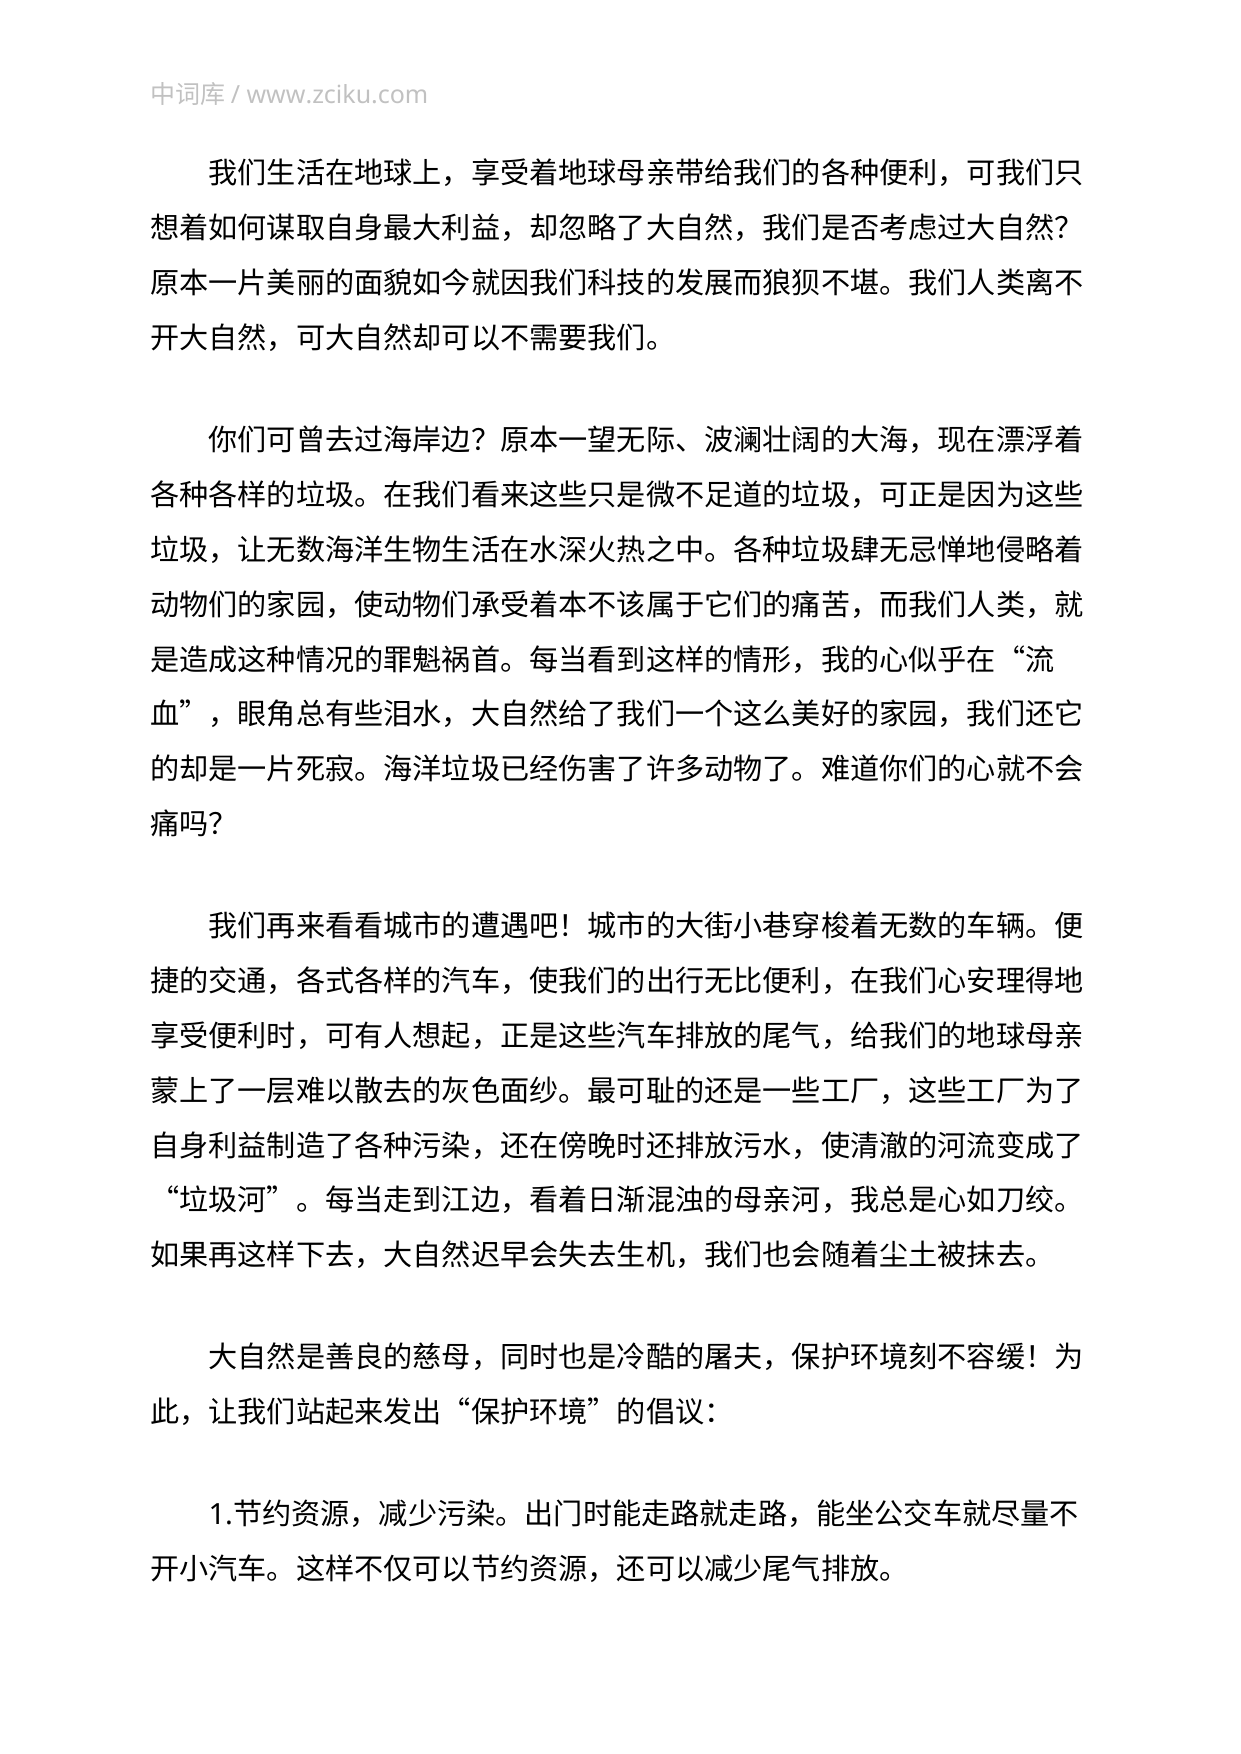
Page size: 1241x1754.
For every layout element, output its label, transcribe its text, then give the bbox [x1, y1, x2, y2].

text 1.节约资源，减少污染。出门时能走路就走路，能坐公交车就尽量不开小汽车。这样不仅可以节约资源，还可以减少尾气排放。 [150, 1490, 1090, 1588]
text 我们再来看看城市的遭遇吧！城市的大街小巷穿梭着无数的车辆。便捷的交通，各式各样的汽车，使我们的出行无比便利，在我们心安理得地享受便利时，可有人想起，正是这些汽车排放的尾气，给我们的地球母亲蒙上了一层难以散去的灰色面纱。最可耻的还是一些工厂，这些工厂为了自身利益制造了各种污染，还在傍晚时还排放污水，使清澈的河流变成了“垃圾河”。每当走到江边，看着日渐混浊的母亲河，我总是心如刀绞。如果再这样下去，大自然迟早会失去生机，我们也会随着尘土被抹去。 [150, 902, 1090, 1274]
text 大自然是善良的慈母，同时也是冷酷的屠夫，保护环境刻不容缓！为此，让我们站起来发出“保护环境”的倡议： [150, 1334, 1090, 1431]
text 我们生活在地球上，享受着地球母亲带给我们的各种便利，可我们只想着如何谋取自身最大利益，却忽略了大自然，我们是否考虑过大自然？原本一片美丽的面貌如今就因我们科技的发展而狼狈不堪。我们人类离不开大自然，可大自然却可以不需要我们。 [150, 150, 1090, 357]
text 你们可曾去过海岸边？原本一望无际、波澜壮阔的大海，现在漂浮着各种各样的垃圾。在我们看来这些只是微不足道的垃圾，可正是因为这些垃圾，让无数海洋生物生活在水深火热之中。各种垃圾肆无忌惮地侵略着动物们的家园，使动物们承受着本不该属于它们的痛苦，而我们人类，就是造成这种情况的罪魁祸首。每当看到这样的情形，我的心似乎在“流血”，眼角总有些泪水，大自然给了我们一个这么美好的家园，我们还它的却是一片死寂。海洋垃圾已经伤害了许多动物了。难道你们的心就不会痛吗？ [150, 416, 1090, 843]
